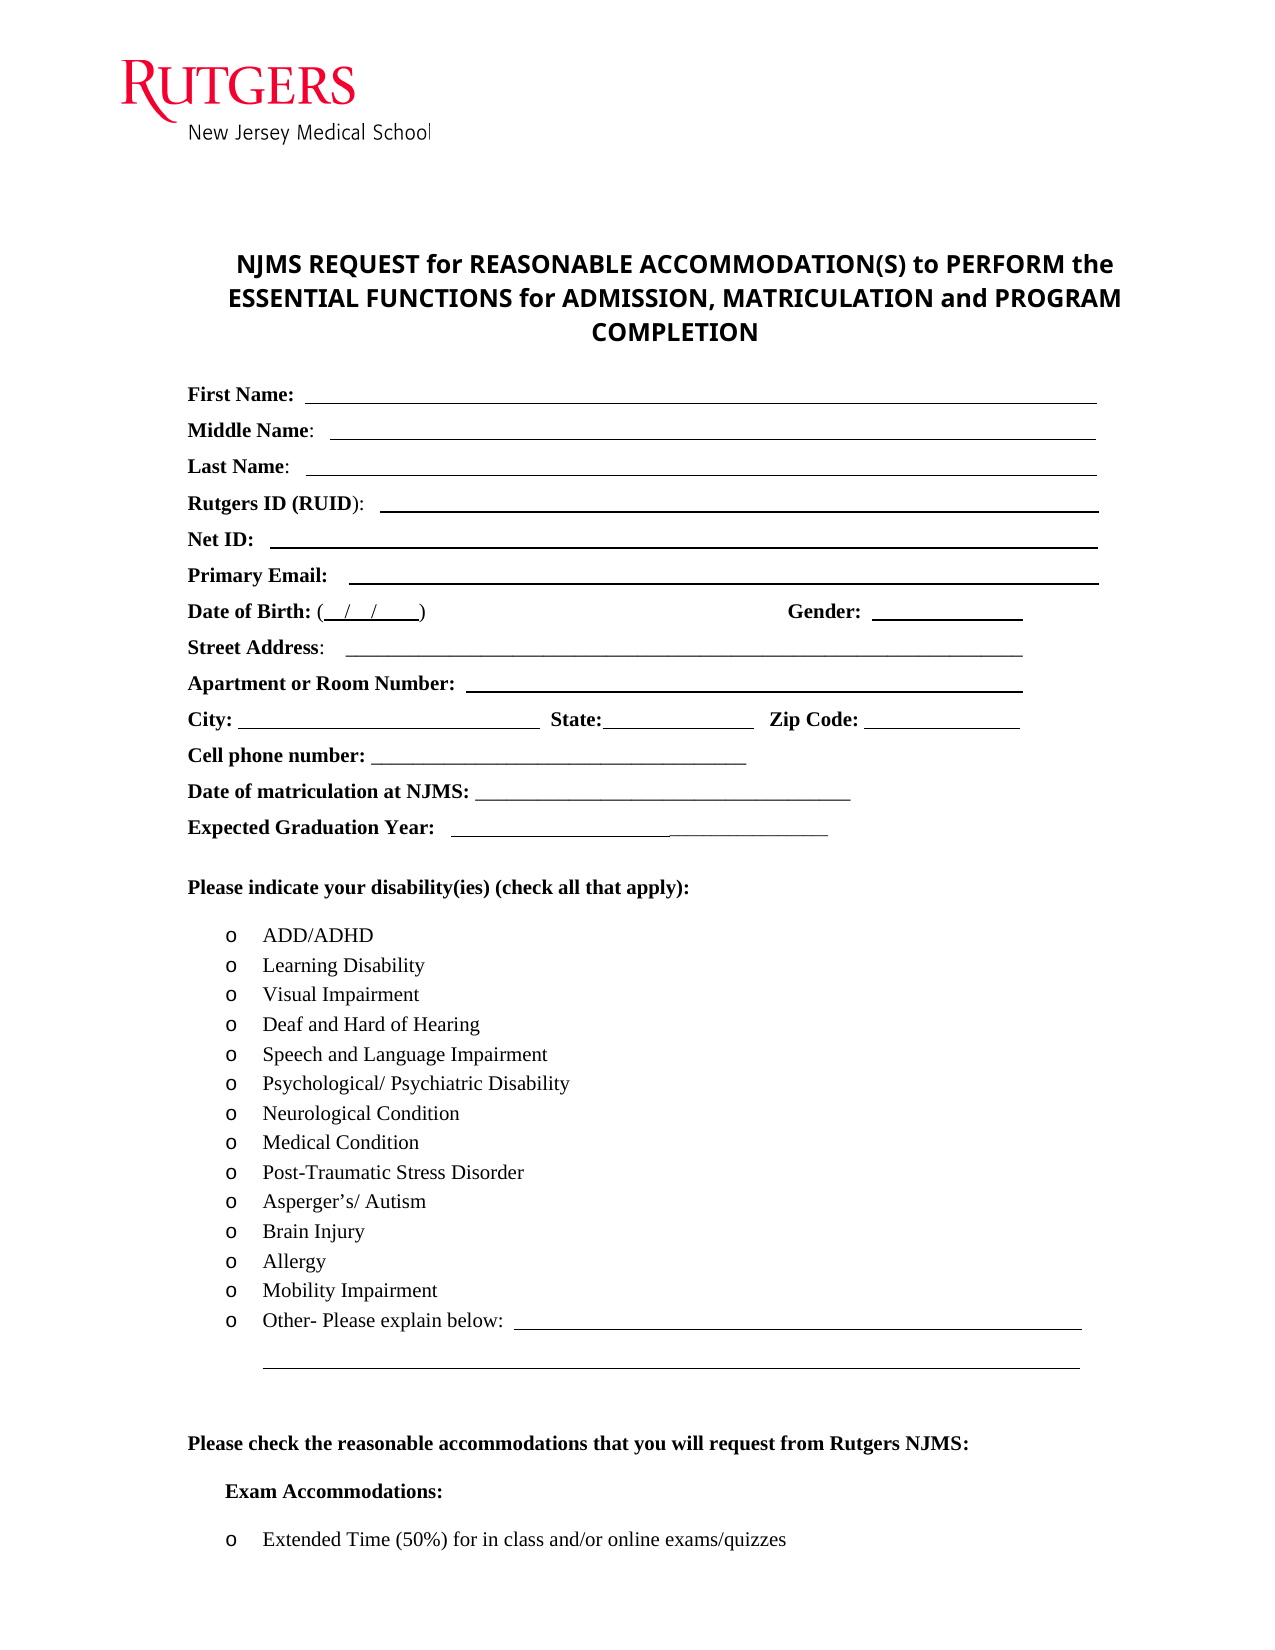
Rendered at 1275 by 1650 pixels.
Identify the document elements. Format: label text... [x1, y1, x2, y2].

text Date of Birth: ( / / ) Gender: [187, 599, 1162, 623]
text Net ID: [187, 527, 1162, 551]
list Extended Time (50%) for in class and/or online exams/quizzes [225, 1527, 1162, 1553]
list Asperger’s/ Autism [225, 1189, 1162, 1215]
text Middle Name: [187, 418, 1162, 442]
text Please check the reasonable accommodations that you will request from Rutgers NJMS: [187, 1431, 1162, 1455]
list Other- Please explain below: [225, 1308, 1162, 1333]
list Mobility Impairment [225, 1278, 1162, 1304]
text Rutgers ID (RUID): [187, 491, 1162, 514]
text City: State: Zip Code: [187, 707, 1162, 731]
text First Name: [187, 382, 1162, 406]
text Last Name: [187, 454, 1162, 478]
picture [121, 60, 430, 145]
list Brain Injury [225, 1219, 1162, 1245]
list Deaf and Hard of Hearing [225, 1012, 1162, 1038]
list Allergy [225, 1248, 1162, 1274]
text NJMS REQUEST for REASONABLE ACCOMMODATION(S) to PERFORM the ESSENTIAL FUNCTIONS for ADMISSION, MATRICULATION and PROGRAM COMPLETION [187, 247, 1162, 349]
text Primary Email: [187, 563, 1162, 587]
list Post-Traumatic Stress Disorder [225, 1160, 1162, 1186]
list Speech and Language Impairment [225, 1041, 1162, 1067]
list Medical Condition [225, 1130, 1162, 1156]
list Neurological Condition [225, 1101, 1162, 1126]
list Learning Disability [225, 953, 1162, 978]
text Cell phone number: ____________________________________ [187, 743, 1162, 767]
list ADD/ADHD [225, 923, 1162, 949]
text Exam Accommodations: [187, 1479, 1162, 1503]
text Date of matriculation at NJMS: ____________________________________ [187, 779, 1162, 803]
text Apartment or Room Number: [187, 671, 1162, 695]
list Visual Impairment [225, 982, 1162, 1008]
list Psychological/ Psychiatric Disability [225, 1071, 1162, 1097]
text Street Address: _________________________________________________________________ [187, 635, 1162, 659]
text Please indicate your disability(ies) (check all that apply): [187, 875, 1162, 899]
text Expected Graduation Year: ___________________ [187, 815, 1162, 839]
